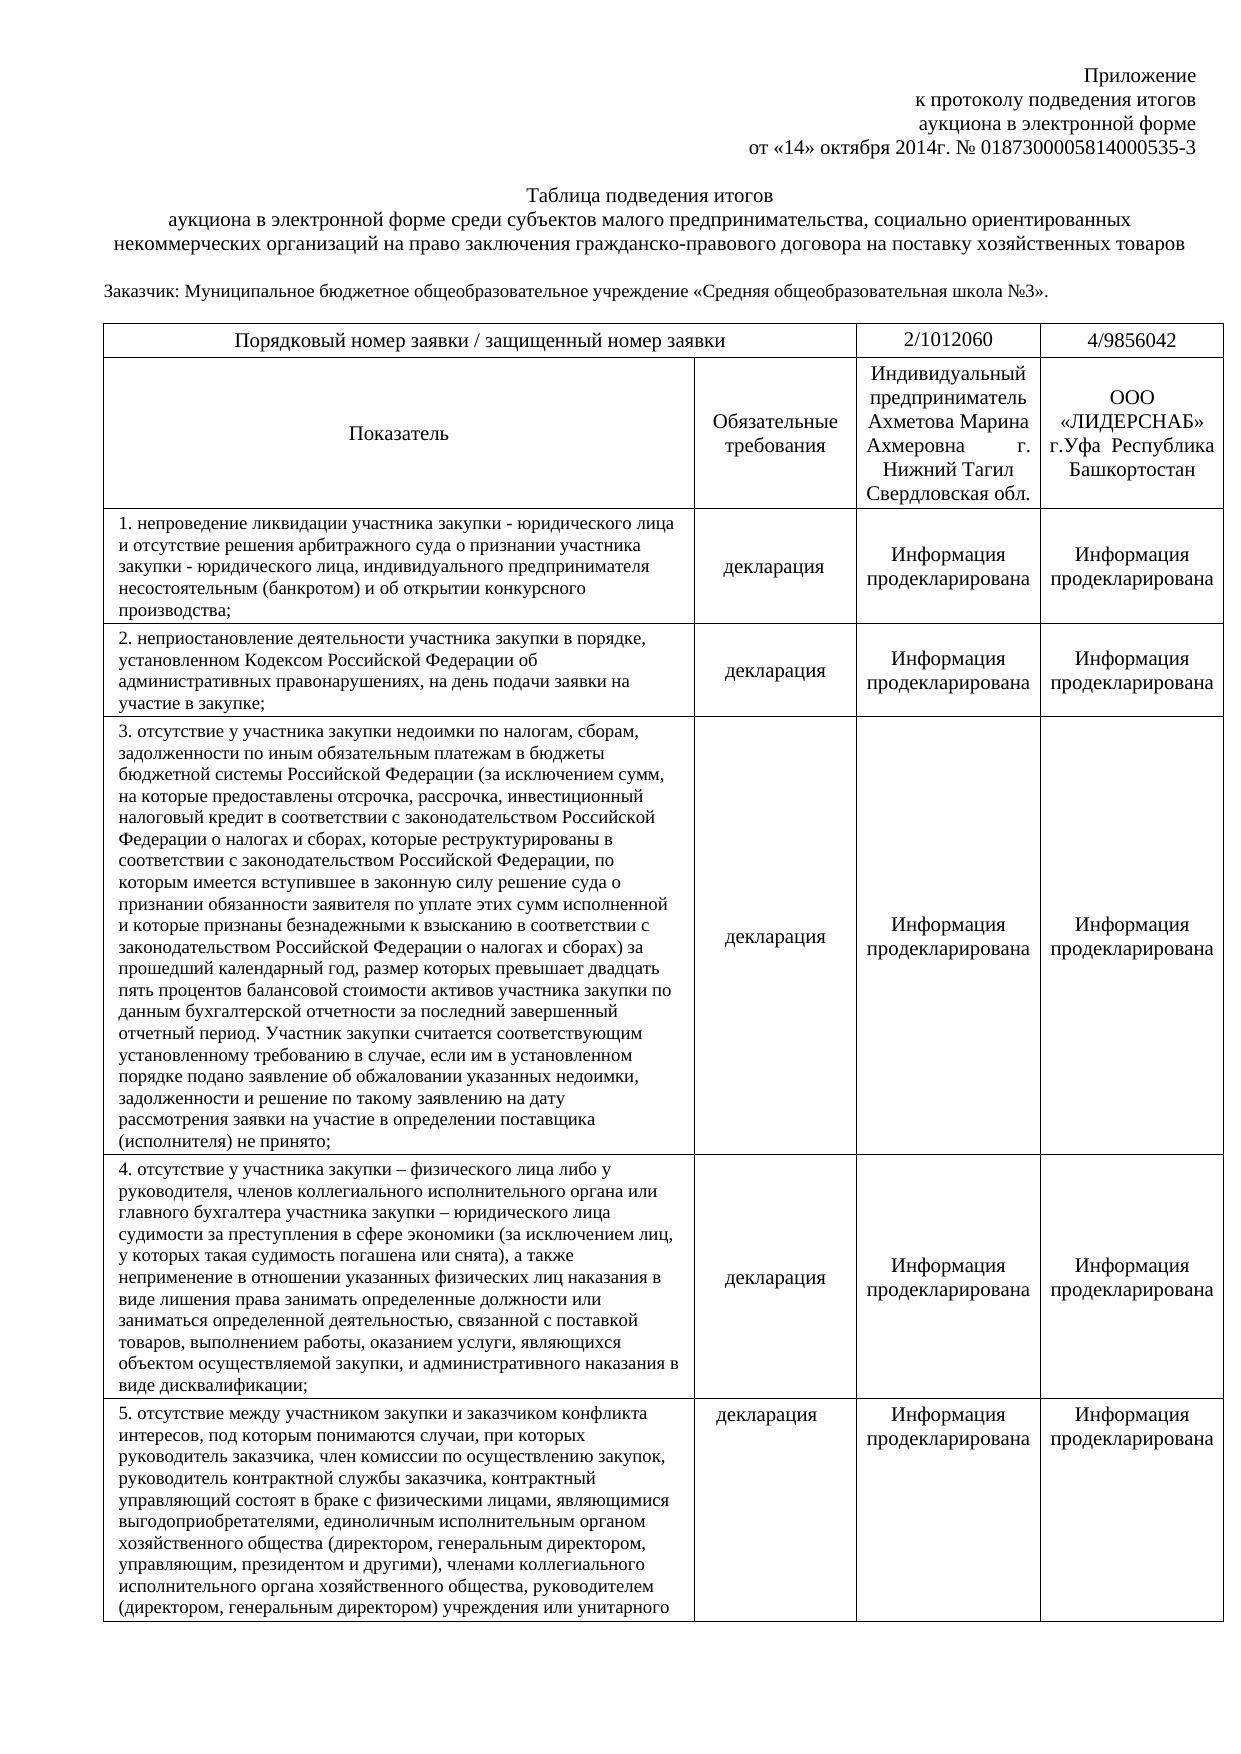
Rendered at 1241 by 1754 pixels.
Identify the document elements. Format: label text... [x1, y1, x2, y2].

table_cell Информация продекларирована [1041, 509, 1223, 623]
table_cell Информация продекларирована [1041, 717, 1223, 1154]
table_cell Индивидуальный предприниматель Ахметова Марина Ахмеровна г. Нижний Тагил Свердловская обл. [857, 358, 1040, 508]
table_header 4/9856042 [1041, 324, 1223, 357]
table_cell Обязательные требования [695, 358, 856, 508]
table_cell 4. отсутствие у участника закупки – физического лица либо у руководителя, членов коллегиального исполнительного органа или главного бухгалтера участника закупки – юридического лица судимости за преступления в сфере экономики (за исключением лиц, у которых такая судимость погашена или снята), а также неприменение в отношении указанных физических лиц наказания в виде лишения права занимать определенные должности или заниматься определенной деятельностью, связанной с поставкой товаров, выполнением работы, оказанием услуги, являющихся объектом осуществляемой закупки, и административного наказания в виде дисквалификации; [104, 1155, 694, 1398]
text от «14» октября 2014г. № 0187300005814000535-3 [724, 135, 1196, 159]
table_cell декларация [695, 509, 856, 623]
table_cell Информация продекларирована [857, 717, 1040, 1154]
text к протоколу подведения итогов [724, 87, 1196, 111]
text Приложение [724, 63, 1196, 87]
table_cell Информация продекларирована [857, 509, 1040, 623]
table_cell Информация продекларирована [857, 624, 1040, 716]
text аукциона в электронной форме среди субъектов малого предпринимательства, социально ориентированных некоммерческих организаций на право заключения гражданско-правового договора на поставку хозяйственных товаров [103, 207, 1196, 255]
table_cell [1041, 1399, 1223, 1621]
table_cell 1. непроведение ликвидации участника закупки - юридического лица и отсутствие решения арбитражного суда о признании участника закупки - юридического лица, индивидуального предпринимателя несостоятельным (банкротом) и об открытии конкурсного производства; [104, 509, 694, 623]
table_cell декларация [695, 717, 856, 1154]
table_cell декларация [695, 624, 856, 716]
text аукциона в электронной форме [724, 111, 1196, 135]
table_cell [104, 1399, 694, 1621]
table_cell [857, 1399, 1040, 1621]
table_cell декларация [695, 1155, 856, 1398]
table_header 2/1012060 [857, 324, 1040, 357]
table_cell Информация продекларирована [857, 1155, 1040, 1398]
table_cell Информация продекларирована [1041, 1155, 1223, 1398]
text Заказчик: Муниципальное бюджетное общеобразовательное учреждение «Средняя общеобразовательная школа №3». [103, 279, 1196, 301]
table_cell декларация [695, 1399, 856, 1621]
table_cell ООО «ЛИДЕРСНАБ» г.Уфа Республика Башкортостан [1041, 358, 1223, 508]
text Таблица подведения итогов [103, 183, 1196, 207]
table_header Порядковый номер заявки / защищенный номер заявки [104, 324, 856, 357]
table_cell Показатель [104, 358, 694, 508]
table_cell 3. отсутствие у участника закупки недоимки по налогам, сборам, задолженности по иным обязательным платежам в бюджеты бюджетной системы Российской Федерации (за исключением сумм, на которые предоставлены отсрочка, рассрочка, инвестиционный налоговый кредит в соответствии с законодательством Российской Федерации о налогах и сборах, которые реструктурированы в соответствии с законодательством Российской Федерации, по которым имеется вступившее в законную силу решение суда о признании обязанности заявителя по уплате этих сумм исполненной и которые признаны безнадежными к взысканию в соответствии с законодательством Российской Федерации о налогах и сборах) за прошедший календарный год, размер которых превышает двадцать пять процентов балансовой стоимости активов участника закупки по данным бухгалтерской отчетности за последний завершенный отчетный период. Участник закупки считается соответствующим установленному требованию в случае, если им в установленном порядке подано заявление об обжаловании указанных недоимки, задолженности и решение по такому заявлению на дату рассмотрения заявки на участие в определении поставщика (исполнителя) не принято; [104, 717, 694, 1154]
table_cell Информация продекларирована [1041, 624, 1223, 716]
table_cell 2. неприостановление деятельности участника закупки в порядке, установленном Кодексом Российской Федерации об административных правонарушениях, на день подачи заявки на участие в закупке; [104, 624, 694, 716]
